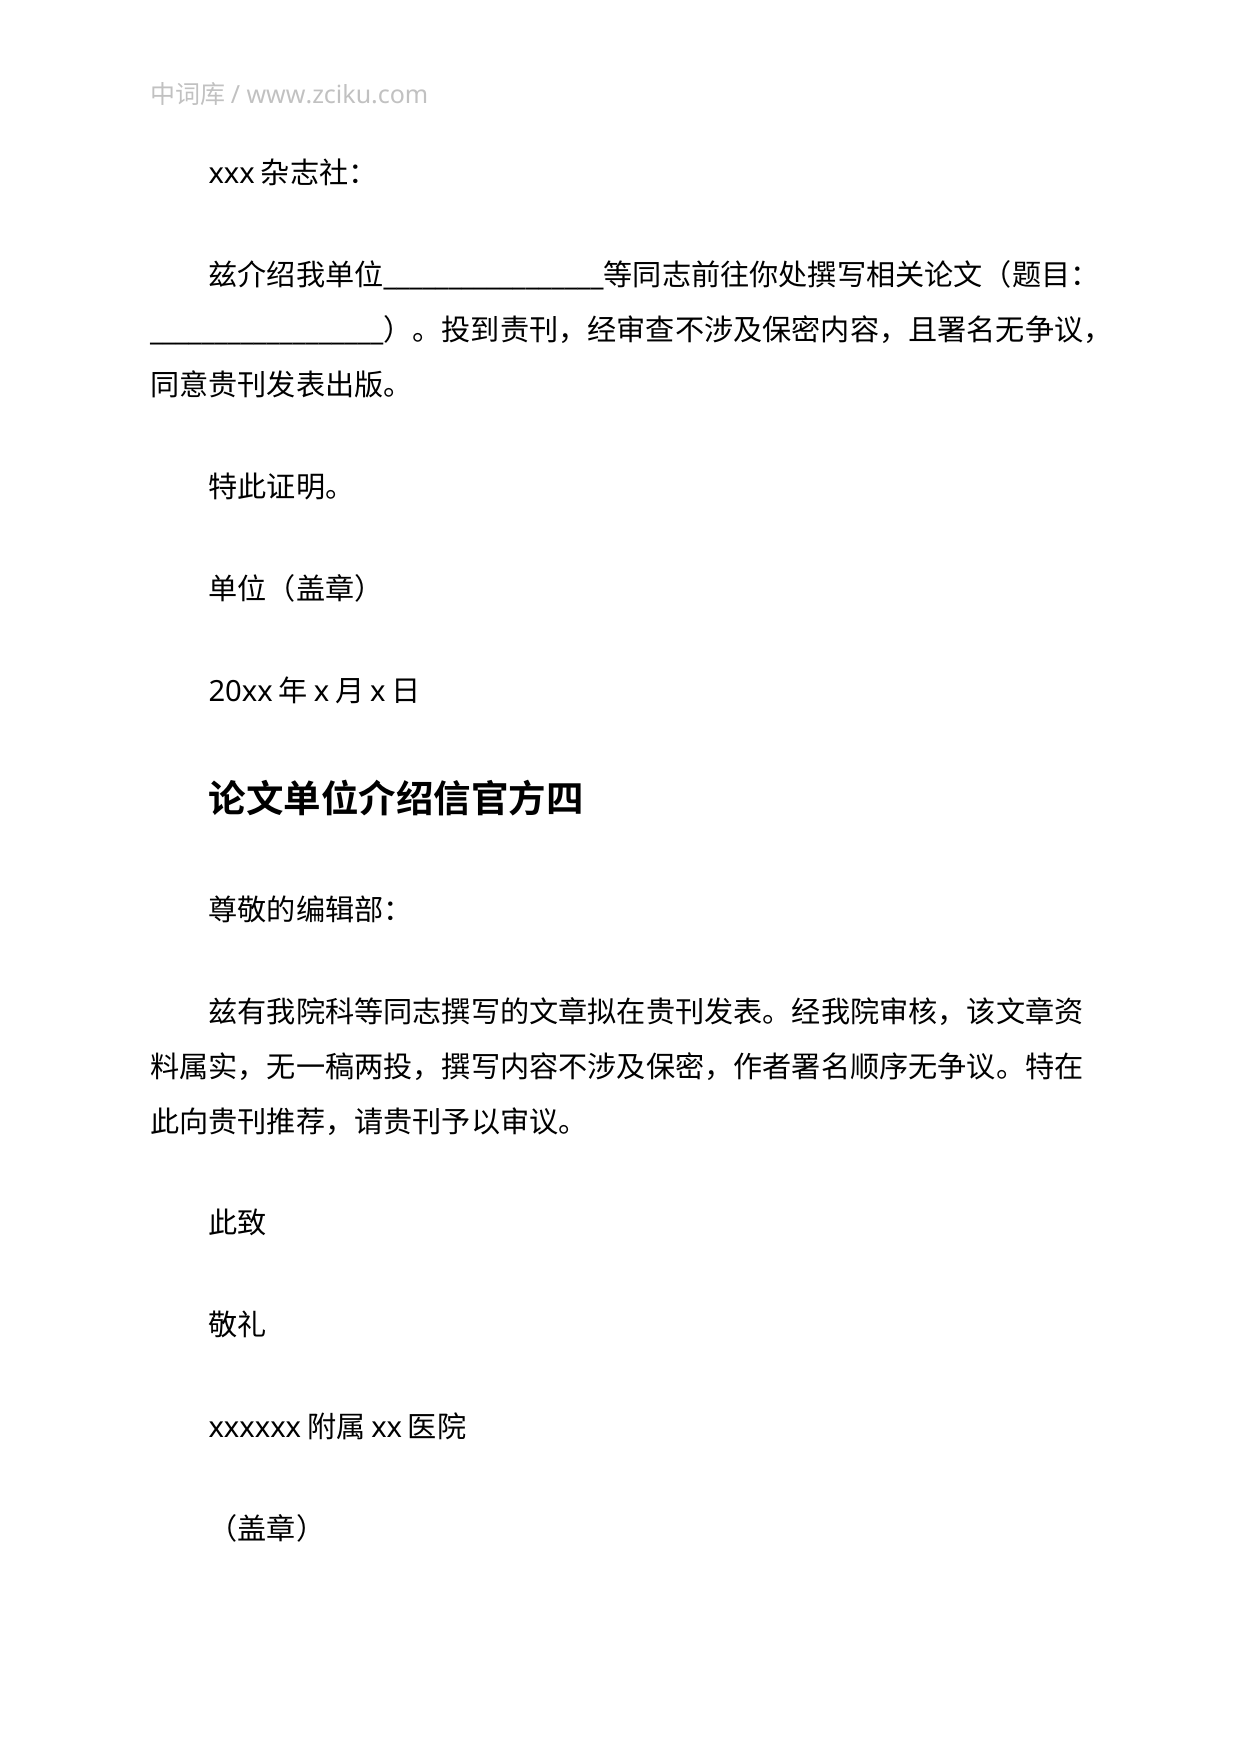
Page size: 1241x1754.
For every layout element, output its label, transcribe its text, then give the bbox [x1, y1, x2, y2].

text （盖章） [150, 1506, 1090, 1548]
text 敬礼 [150, 1302, 1090, 1344]
text 兹有我院科等同志撰写的文章拟在贵刊发表。经我院审核，该文章资料属实，无一稿两投，撰写内容不涉及保密，作者署名顺序无争议。特在此向贵刊推荐，请贵刊予以审议。 [150, 988, 1090, 1141]
text 论文单位介绍信官方四 [150, 769, 1090, 823]
text xxxxxx附属xx医院 [150, 1403, 1090, 1446]
text 特此证明。 [150, 464, 1090, 506]
text 兹介绍我单位_________________等同志前往你处撰写相关论文（题目：__________________）。投到责刊，经审查不涉及保密内容，且署名无争议，同意贵刊发表出版。 [150, 252, 1090, 404]
text xxx杂志社： [150, 150, 1090, 192]
text 20xx年x月x日 [150, 667, 1090, 710]
text 尊敬的编辑部： [150, 887, 1090, 929]
text 单位（盖章） [150, 566, 1090, 608]
text 此致 [150, 1200, 1090, 1242]
